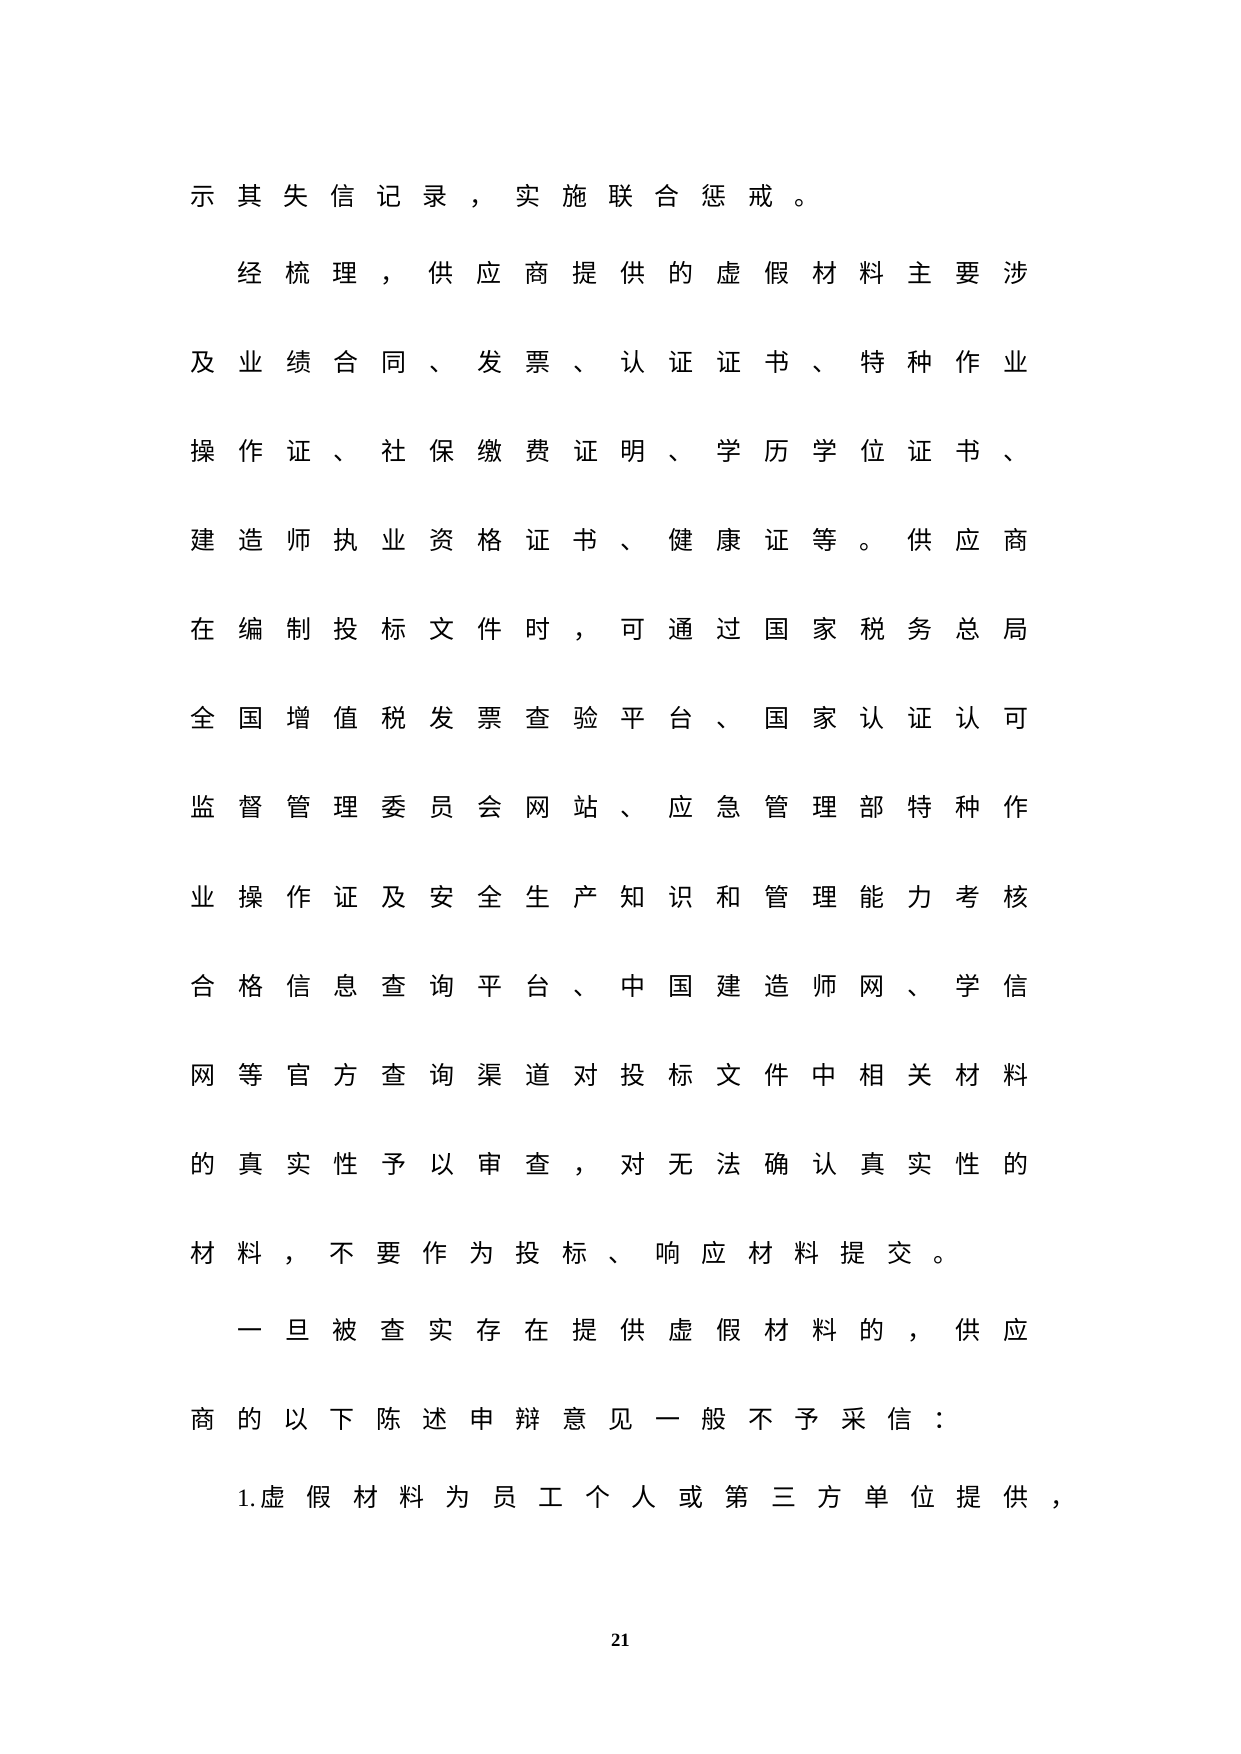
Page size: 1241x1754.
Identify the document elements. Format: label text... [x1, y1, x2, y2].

text 一旦被查实存在提供虚假材料的，供应商的以下陈述申辩意见一般不予采信： [190, 1299, 1050, 1448]
text 经梳理，供应商提供的虚假材料主要涉及业绩合同、发票、认证证书、特种作业操作证、社保缴费证明、学历学位证书、建造师执业资格证书、健康证等。供应商在编制投标文件时，可通过国家税务总局全国增值税发票查验平台、国家认证认可监督管理委员会网站、应急管理部特种作业操作证及安全生产知识和管理能力考核合格信息查询平台、中国建造师网、学信网等官方查询渠道对投标文件中相关材料的真实性予以审查，对无法确认真实性的材料，不要作为投标、响应材料提交。 [190, 242, 1050, 1281]
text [190, 164, 1050, 224]
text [190, 1466, 1050, 1525]
